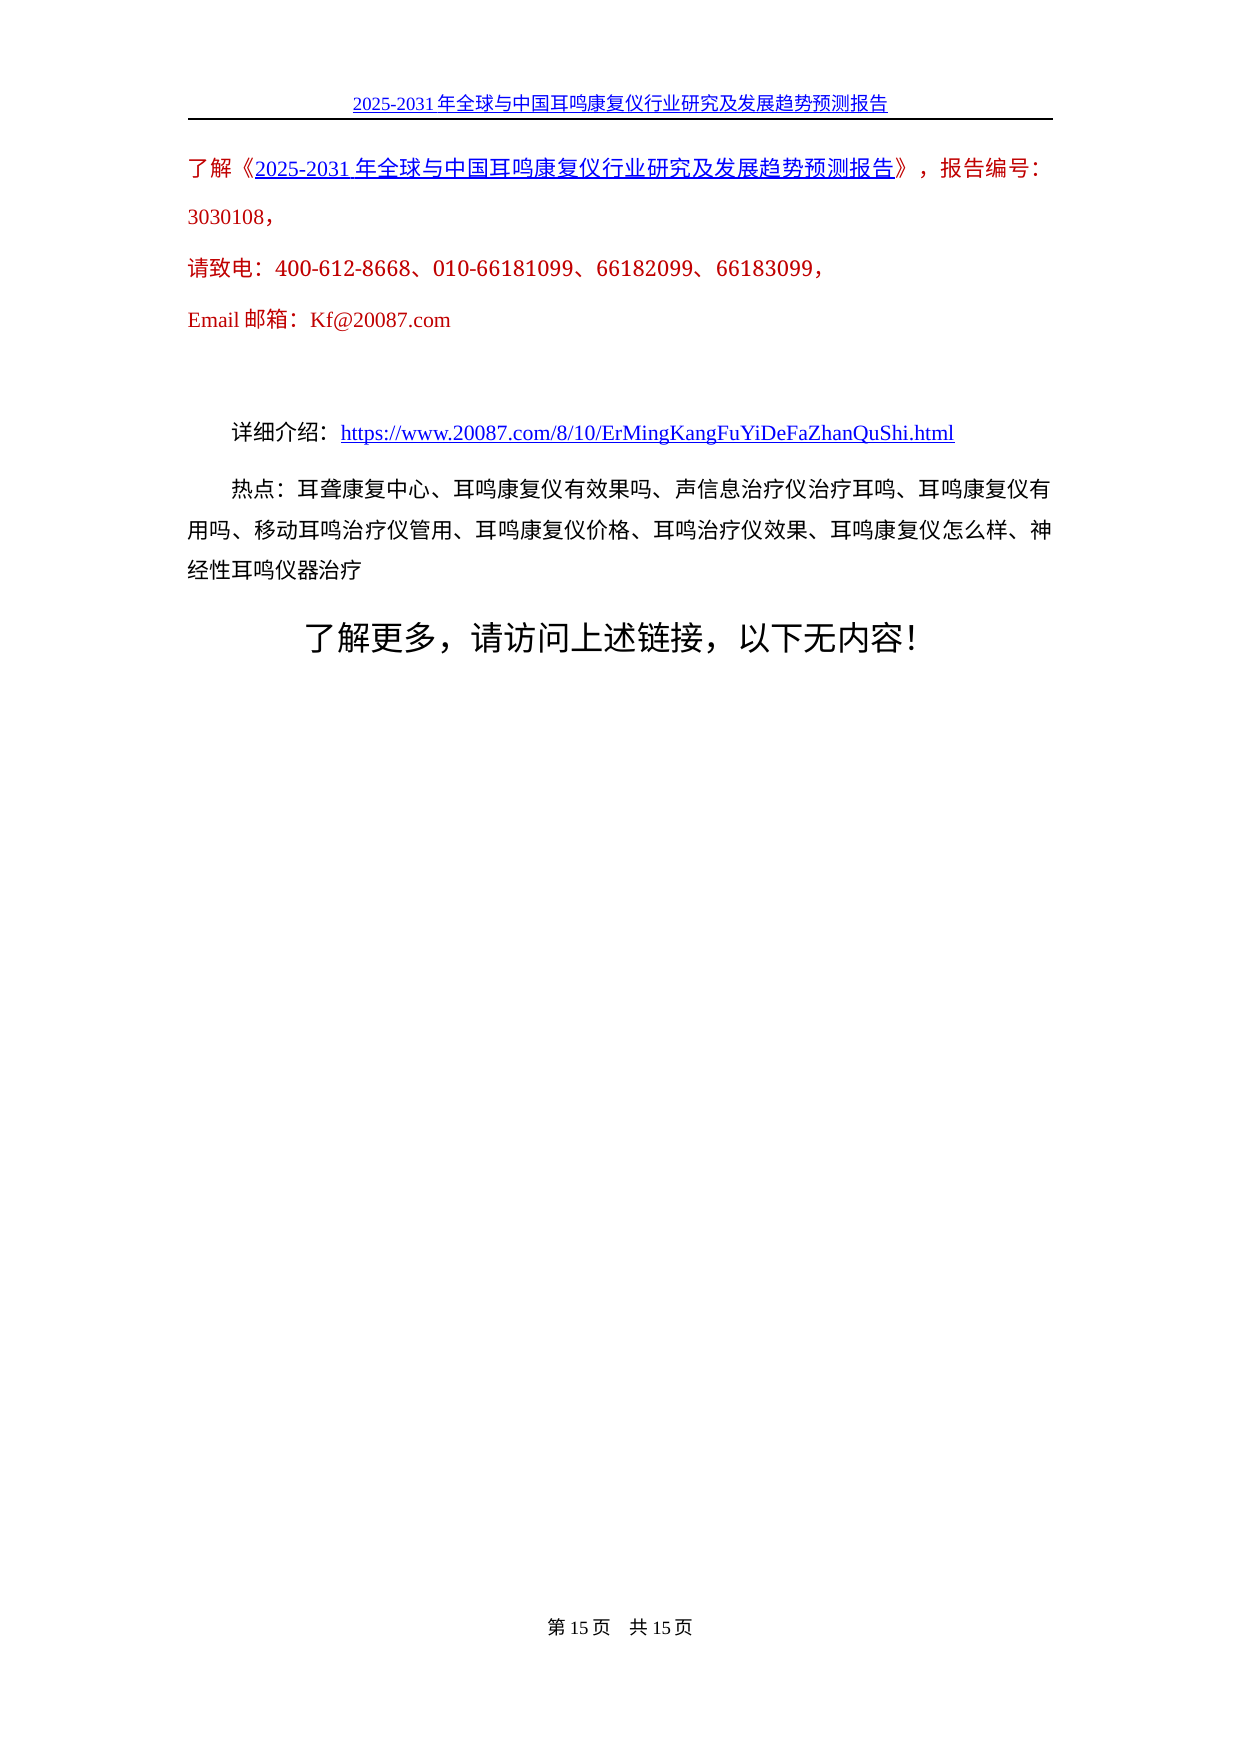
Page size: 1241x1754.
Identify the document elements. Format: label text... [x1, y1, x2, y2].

text 热点：耳聋康复中心、耳鸣康复仪有效果吗、声信息治疗仪治疗耳鸣、耳鸣康复仪有用吗、移动耳鸣治疗仪管用、耳鸣康复仪价格、耳鸣治疗仪效果、耳鸣康复仪怎么样、神经性耳鸣仪器治疗 [187, 472, 1053, 585]
text Email邮箱：Kf@20087.com [187, 302, 1053, 334]
title 了解更多，请访问上述链接，以下无内容！ [187, 603, 1053, 668]
text 了解《2025-2031年全球与中国耳鸣康复仪行业研究及发展趋势预测报告》，报告编号：3030108， [187, 150, 1053, 231]
text 详细介绍：https://www.20087.com/8/10/ErMingKangFuYiDeFaZhanQuShi.html [187, 415, 1053, 447]
text 请致电：400-612-8668、010-66181099、66182099、66183099， [187, 251, 1053, 283]
